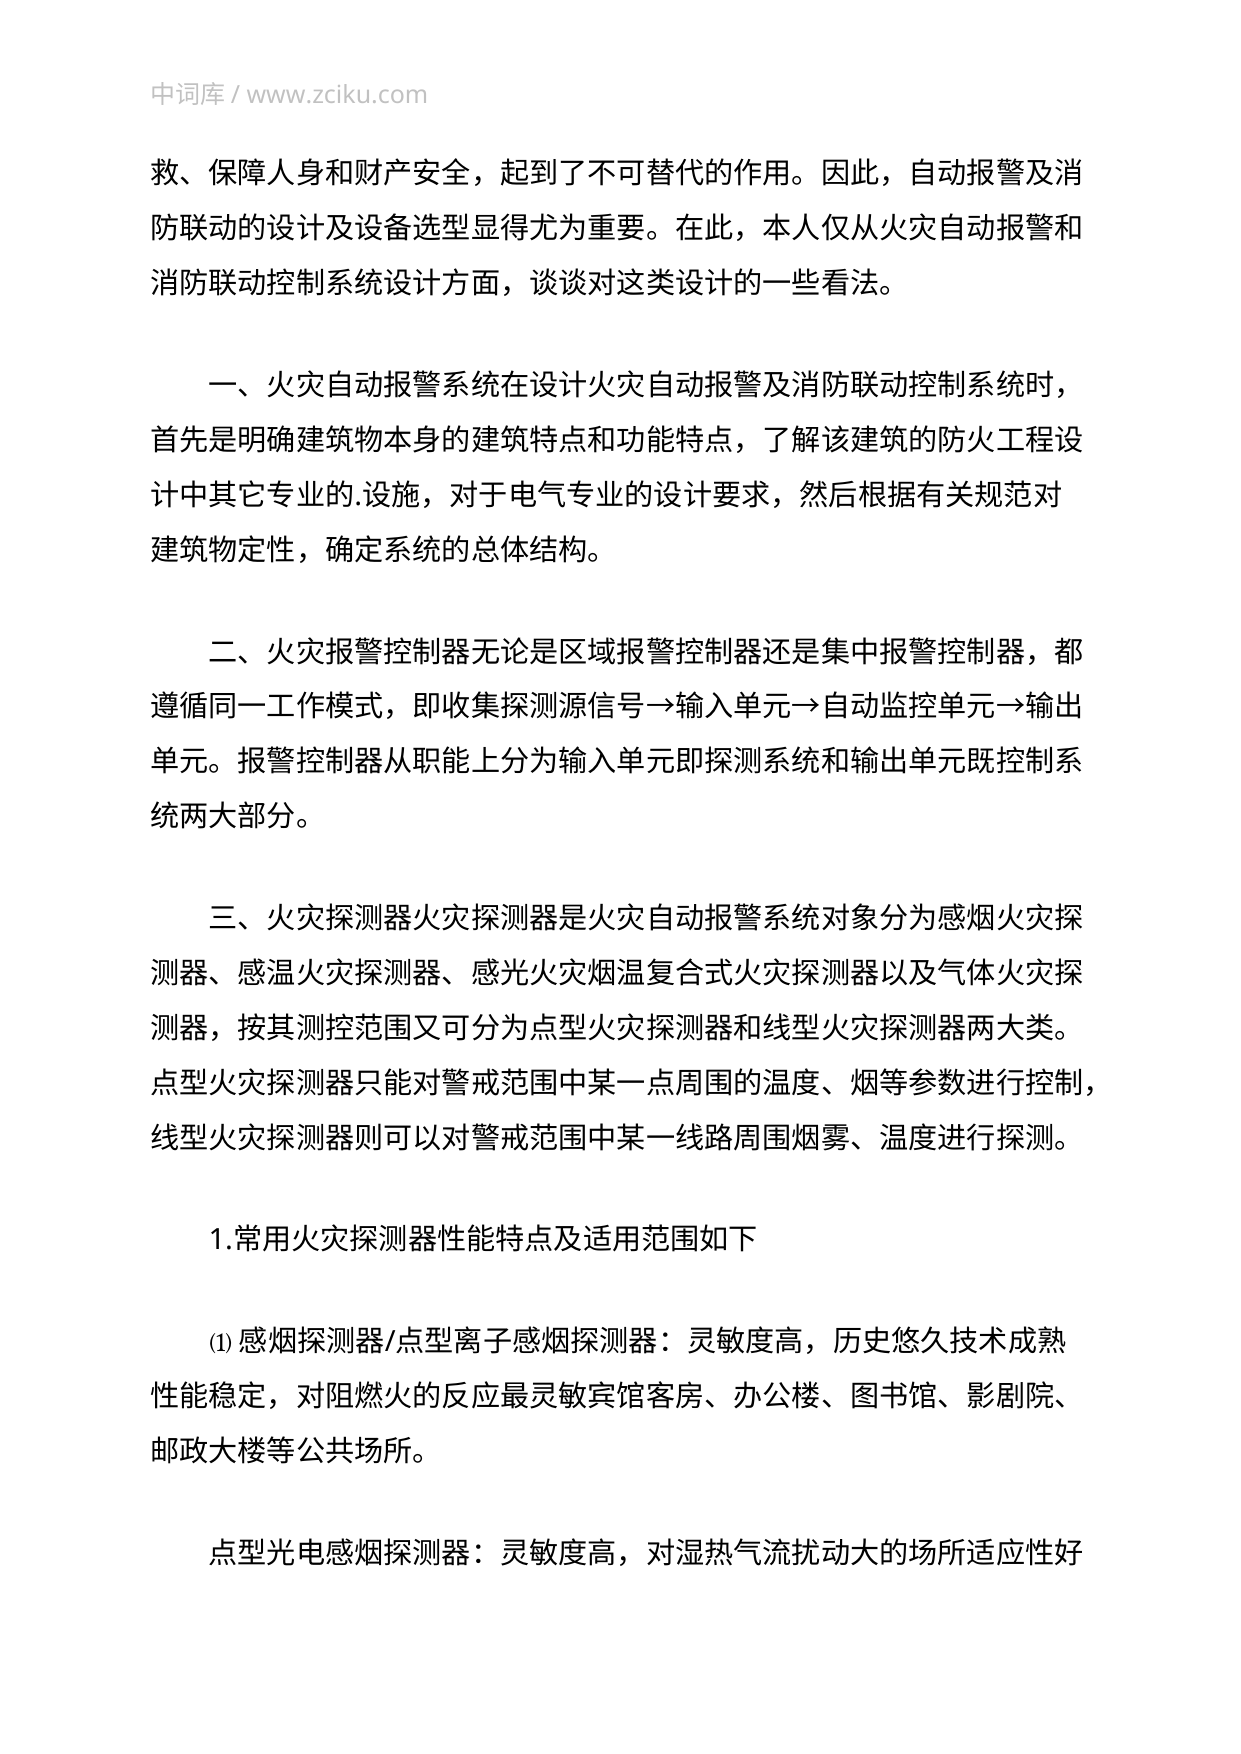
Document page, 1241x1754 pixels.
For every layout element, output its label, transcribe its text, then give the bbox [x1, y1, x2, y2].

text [150, 1529, 1090, 1572]
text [150, 150, 1090, 302]
text 一、火灾自动报警系统在设计火灾自动报警及消防联动控制系统时，首先是明确建筑物本身的建筑特点和功能特点，了解该建筑的防火工程设计中其它专业的.设施，对于电气专业的设计要求，然后根据有关规范对建筑物定性，确定系统的总体结构。 [150, 362, 1090, 569]
text ⑴感烟探测器/点型离子感烟探测器：灵敏度高，历史悠久技术成熟性能稳定，对阻燃火的反应最灵敏宾馆客房、办公楼、图书馆、影剧院、邮政大楼等公共场所。 [150, 1318, 1090, 1470]
text 三、火灾探测器火灾探测器是火灾自动报警系统对象分为感烟火灾探测器、感温火灾探测器、感光火灾烟温复合式火灾探测器以及气体火灾探测器，按其测控范围又可分为点型火灾探测器和线型火灾探测器两大类。点型火灾探测器只能对警戒范围中某一点周围的温度、烟等参数进行控制，线型火灾探测器则可以对警戒范围中某一线路周围烟雾、温度进行探测。 [150, 894, 1090, 1156]
text 二、火灾报警控制器无论是区域报警控制器还是集中报警控制器，都遵循同一工作模式，即收集探测源信号→输入单元→自动监控单元→输出单元。报警控制器从职能上分为输入单元即探测系统和输出单元既控制系统两大部分。 [150, 628, 1090, 835]
text 1.常用火灾探测器性能特点及适用范围如下 [150, 1216, 1090, 1258]
